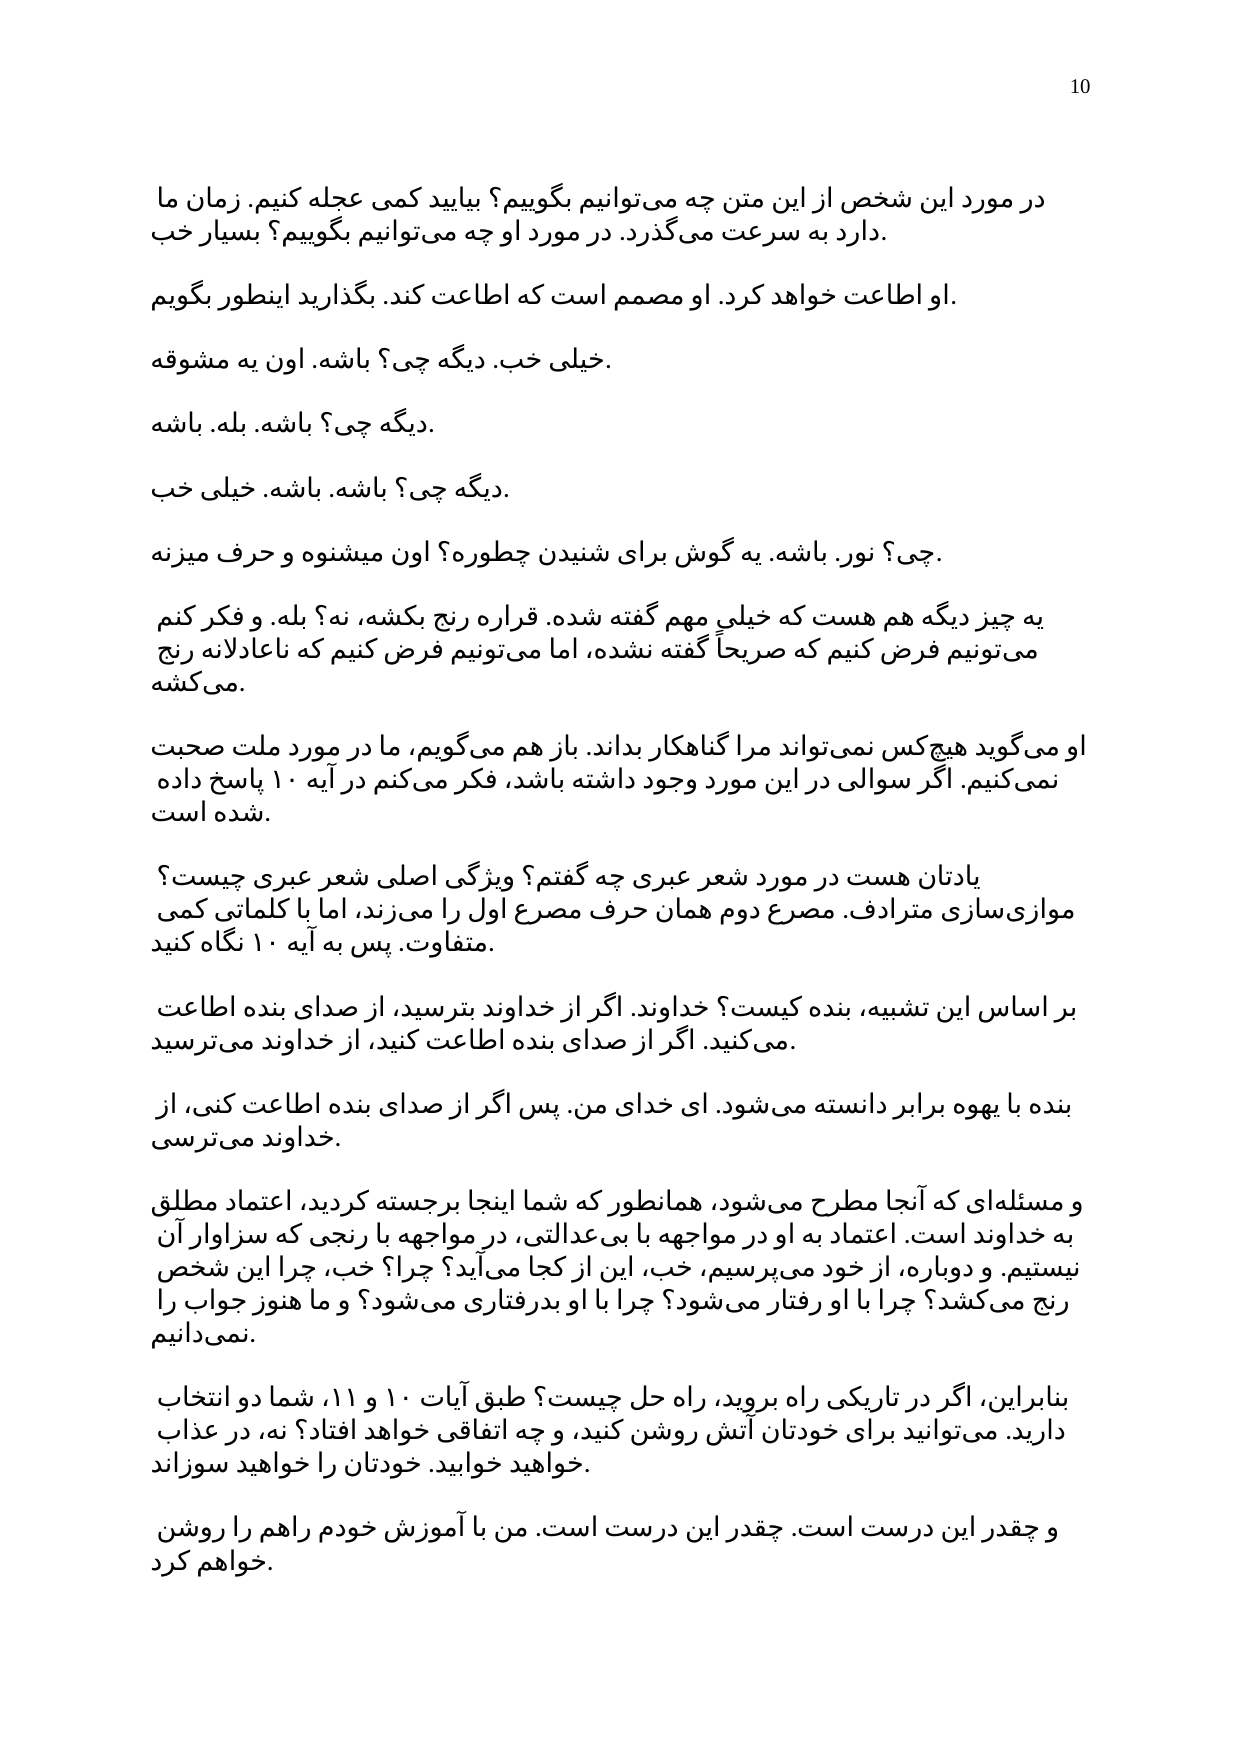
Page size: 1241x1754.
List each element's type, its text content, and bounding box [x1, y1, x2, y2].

text دیگه چی؟ باشه. بله. باشه. [150, 407, 1090, 440]
text او اطاعت خواهد کرد. او مصمم است که اطاعت کند. بگذارید اینطور بگویم. [150, 278, 1090, 311]
text در مورد این شخص از این متن چه می‌توانیم بگوییم؟ بیایید کمی عجله کنیم. زمان ما دارد به سرعت می‌گذرد. در مورد او چه می‌توانیم بگوییم؟ بسیار خب. [150, 181, 1090, 247]
text بنده با یهوه برابر دانسته می‌شود. ای خدای من. پس اگر از صدای بنده اطاعت کنی، از خداوند می‌ترسی. [150, 1087, 1090, 1153]
text بنابراین، اگر در تاریکی راه بروید، راه حل چیست؟ طبق آیات ۱۰ و ۱۱، شما دو انتخاب دارید. می‌توانید برای خودتان آتش روشن کنید، و چه اتفاقی خواهد افتاد؟ نه، در عذاب خواهید خوابید. خودتان را خواهید سوزاند. [150, 1380, 1090, 1479]
text چی؟ نور. باشه. یه گوش برای شنیدن چطوره؟ اون میشنوه و حرف میزنه. [150, 535, 1090, 568]
text دیگه چی؟ باشه. باشه. خیلی خب. [150, 471, 1090, 504]
text بر اساس این تشبیه، بنده کیست؟ خداوند. اگر از خداوند بترسید، از صدای بنده اطاعت می‌کنید. اگر از صدای بنده اطاعت کنید، از خداوند می‌ترسید. [150, 990, 1090, 1056]
text او می‌گوید هیچ‌کس نمی‌تواند مرا گناهکار بداند. باز هم می‌گویم، ما در مورد ملت صحبت نمی‌کنیم. اگر سوالی در این مورد وجود داشته باشد، فکر می‌کنم در آیه ۱۰ پاسخ داده شده است. [150, 729, 1090, 828]
text و مسئله‌ای که آنجا مطرح می‌شود، همانطور که شما اینجا برجسته کردید، اعتماد مطلق به خداوند است. اعتماد به او در مواجهه با بی‌عدالتی، در مواجهه با رنجی که سزاوار آن نیستیم. و دوباره، از خود می‌پرسیم، خب، این از کجا می‌آید؟ چرا؟ خب، چرا این شخص رنج می‌کشد؟ چرا با او رفتار می‌شود؟ چرا با او بدرفتاری می‌شود؟ و ما هنوز جواب را نمی‌دانیم. [150, 1184, 1090, 1349]
text و چقدر این درست است. چقدر این درست است. من با آموزش خودم راهم را روشن خواهم کرد. [150, 1511, 1090, 1577]
text یادتان هست در مورد شعر عبری چه گفتم؟ ویژگی اصلی شعر عبری چیست؟ موازی‌سازی مترادف. مصرع دوم همان حرف مصرع اول را می‌زند، اما با کلماتی کمی متفاوت. پس به آیه ۱۰ نگاه کنید. [150, 859, 1090, 959]
text خیلی خب. دیگه چی؟ باشه. اون یه مشوقه. [150, 342, 1090, 376]
text یه چیز دیگه هم هست که خیلی مهم گفته شده. قراره رنج بکشه، نه؟ بله. و فکر کنم می‌تونیم فرض کنیم که صریحاً گفته نشده، اما می‌تونیم فرض کنیم که ناعادلانه رنج می‌کشه. [150, 599, 1090, 698]
